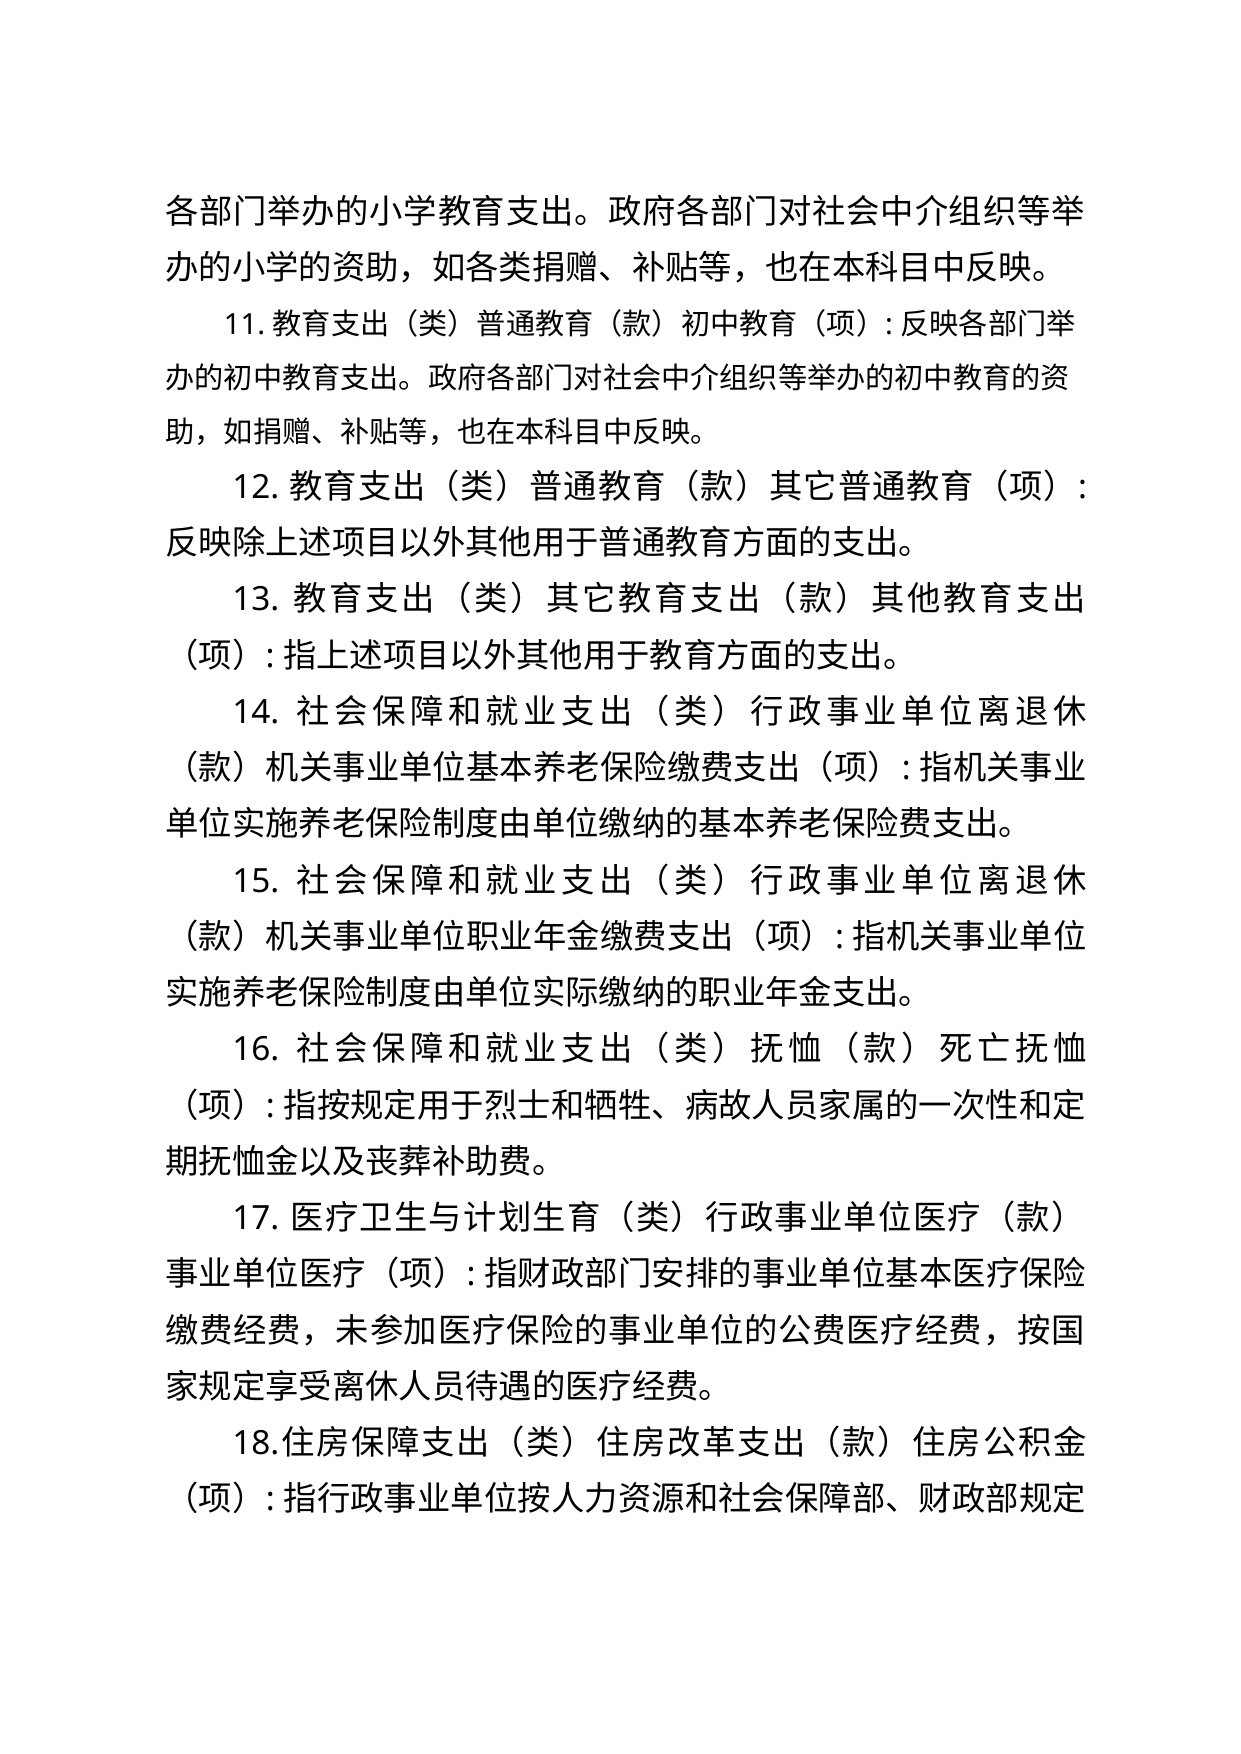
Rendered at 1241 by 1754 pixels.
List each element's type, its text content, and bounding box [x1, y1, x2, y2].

text 13. 教育支出（类）其它教育支出（款）其他教育支出（项）: 指上述项目以外其他用于教育方面的支出。 [165, 566, 1087, 678]
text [165, 178, 1087, 291]
text 12. 教育支出（类）普通教育（款）其它普通教育（项）: 反映除上述项目以外其他用于普通教育方面的支出。 [165, 453, 1087, 566]
text 16. 社会保障和就业支出（类）抚恤（款）死亡抚恤（项）: 指按规定用于烈士和牺牲、病故人员家属的一次性和定期抚恤金以及丧葬补助费。 [165, 1016, 1087, 1184]
text 17. 医疗卫生与计划生育（类）行政事业单位医疗（款）事业单位医疗（项）: 指财政部门安排的事业单位基本医疗保险缴费经费，未参加医疗保险的事业单位的公费医疗经费，按国家规定享受离休人员待遇的医疗经费。 [165, 1184, 1087, 1409]
text 11. 教育支出（类）普通教育（款）初中教育（项）: 反映各部门举办的初中教育支出。政府各部门对社会中介组织等举办的初中教育的资助，如捐赠、补贴等，也在本科目中反映。 [165, 291, 1087, 453]
text 14. 社会保障和就业支出（类）行政事业单位离退休（款）机关事业单位基本养老保险缴费支出（项）: 指机关事业单位实施养老保险制度由单位缴纳的基本养老保险费支出。 [165, 678, 1087, 847]
text 15. 社会保障和就业支出（类）行政事业单位离退休（款）机关事业单位职业年金缴费支出（项）: 指机关事业单位实施养老保险制度由单位实际缴纳的职业年金支出。 [165, 847, 1087, 1016]
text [165, 1409, 1087, 1522]
